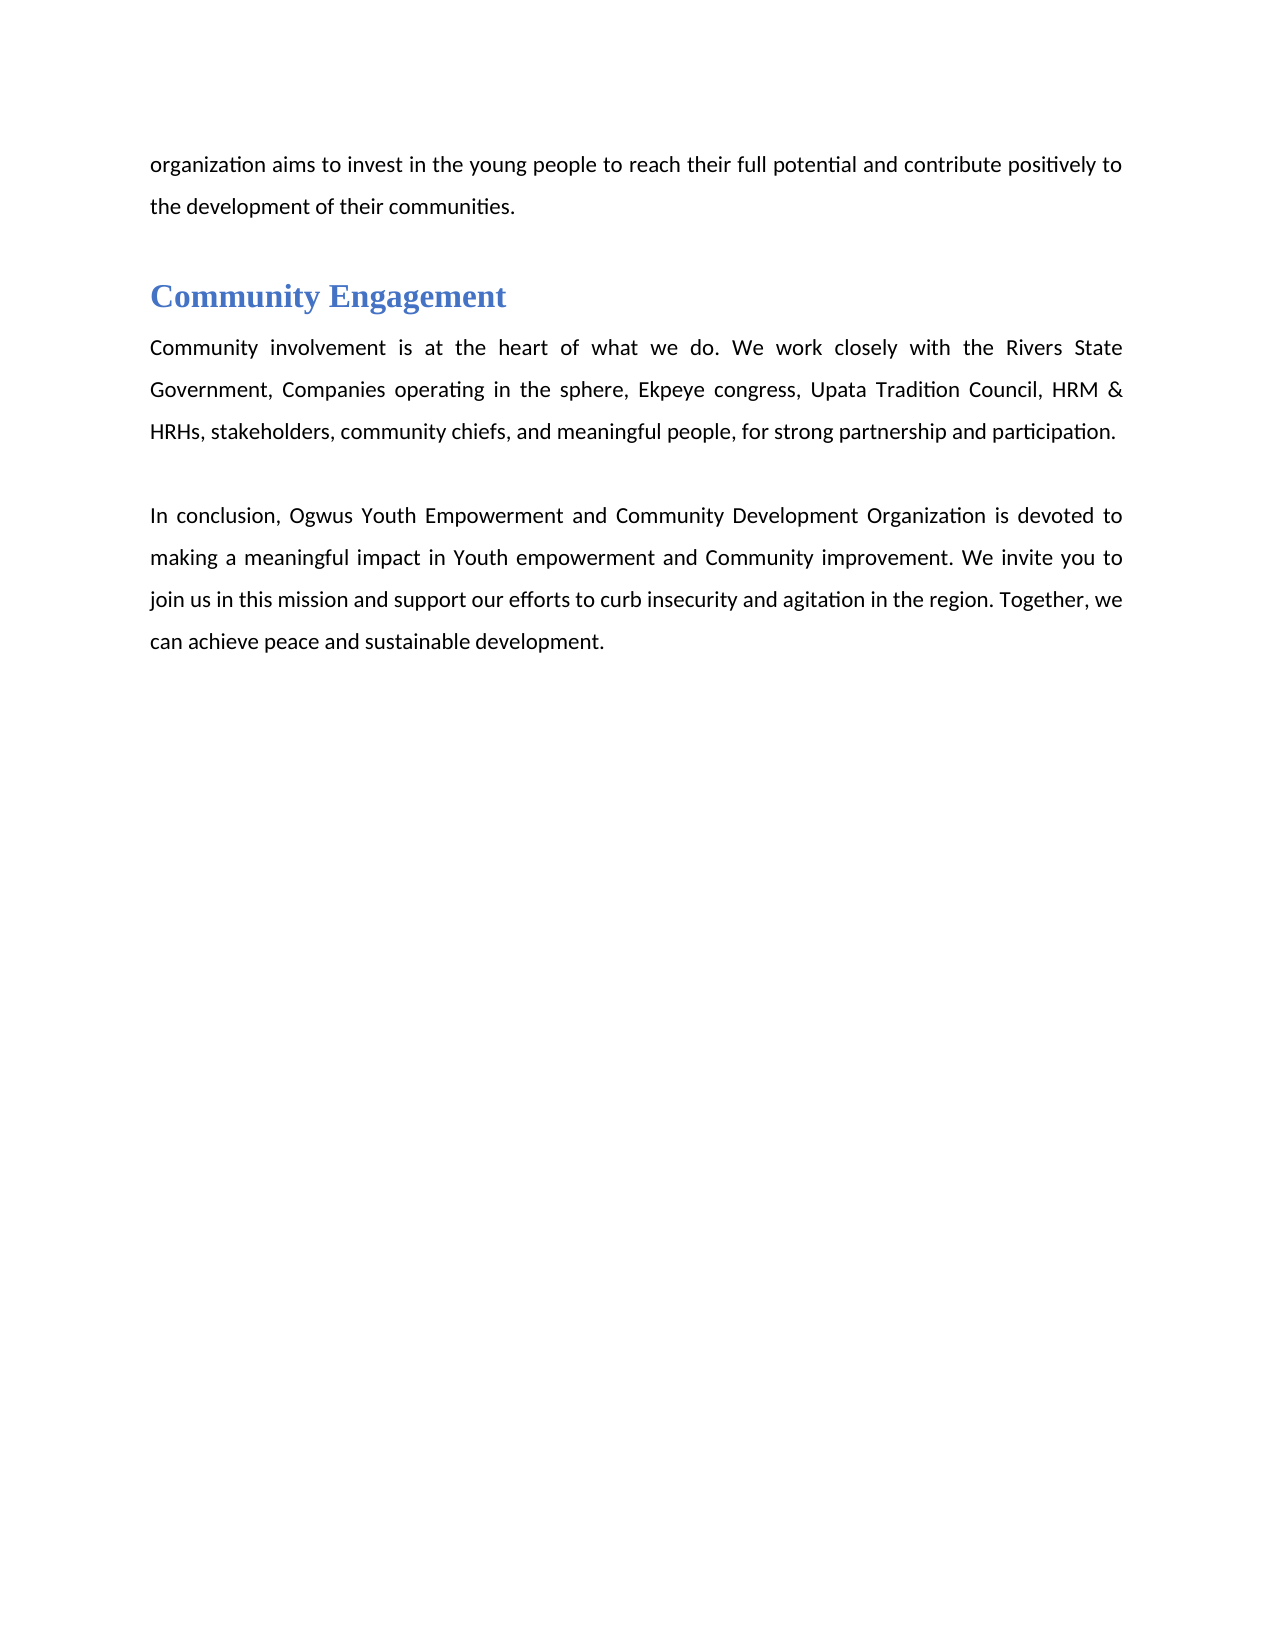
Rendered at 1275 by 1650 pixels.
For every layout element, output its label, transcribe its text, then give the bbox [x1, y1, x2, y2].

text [150, 150, 1125, 220]
text Community Engagement [150, 276, 1125, 314]
text In conclusion, Ogwus Youth Empowerment and Community Development Organization is devoted to making a meaningful impact in Youth empowerment and Community improvement. We invite you to join us in this mission and support our efforts to curb insecurity and agitation in the region. Together, we can achieve peace and sustainable development. [150, 501, 1125, 655]
text Community involvement is at the heart of what we do. We work closely with the Rivers State Government, Companies operating in the sphere, Ekpeye congress, Upata Tradition Council, HRM & HRHs, stakeholders, community chiefs, and meaningful people, for strong partnership and participation. [150, 333, 1125, 445]
